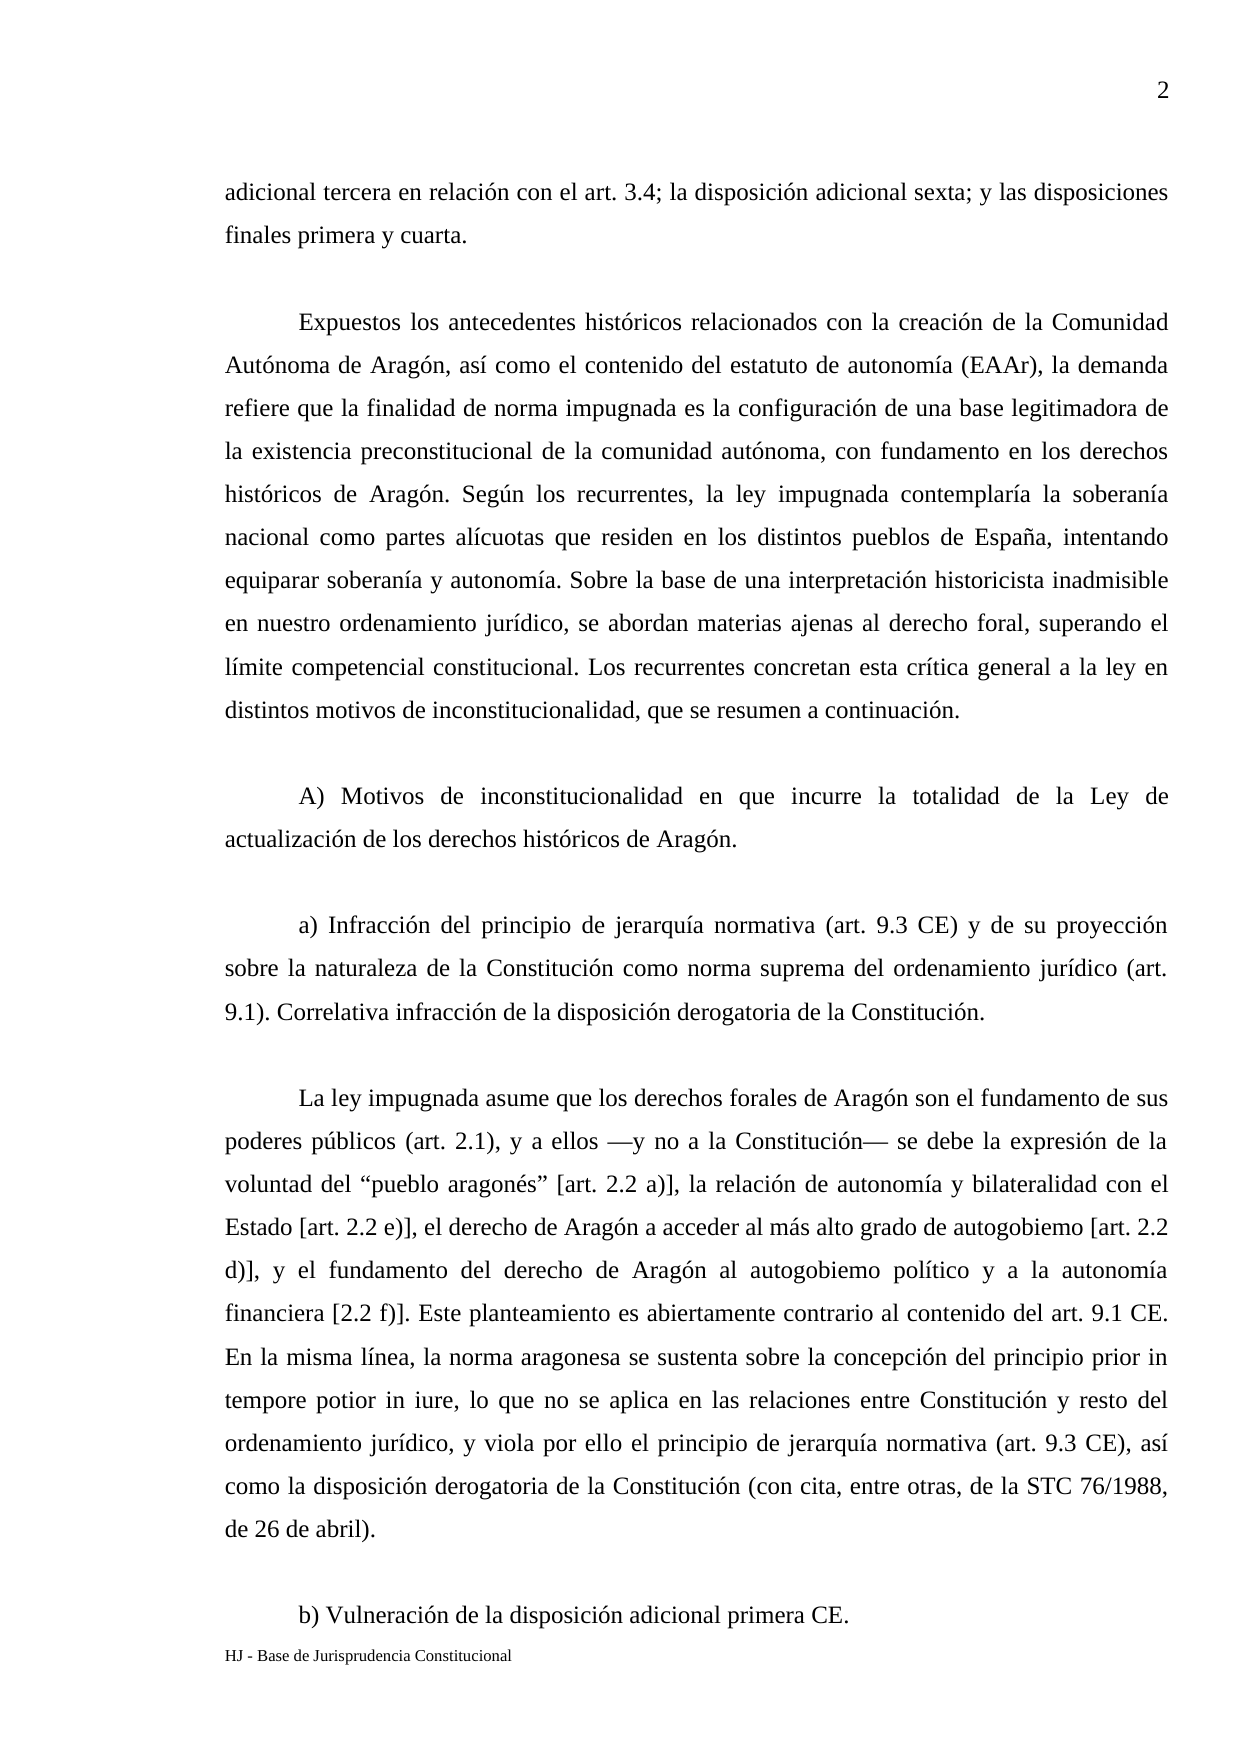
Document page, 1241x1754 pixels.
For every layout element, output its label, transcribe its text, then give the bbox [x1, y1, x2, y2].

text b) Vulneración de la disposición adicional primera CE. [224, 1600, 1169, 1629]
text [224, 177, 1169, 249]
text a) Infracción del principio de jerarquía normativa (art. 9.3 CE) y de su proyección sobre la naturaleza de la Constitución como norma suprema del ordenamiento jurídico (art. 9.1). Correlativa infracción de la disposición derogatoria de la Constitución. [224, 910, 1169, 1025]
text Expuestos los antecedentes históricos relacionados con la creación de la Comunidad Autónoma de Aragón, así como el contenido del estatuto de autonomía (EAAr), la demanda refiere que la finalidad de norma impugnada es la configuración de una base legitimadora de la existencia preconstitucional de la comunidad autónoma, con fundamento en los derechos históricos de Aragón. Según los recurrentes, la ley impugnada contemplaría la soberanía nacional como partes alícuotas que residen en los distintos pueblos de España, intentando equiparar soberanía y autonomía. Sobre la base de una interpretación historicista inadmisible en nuestro ordenamiento jurídico, se abordan materias ajenas al derecho foral, superando el límite competencial constitucional. Los recurrentes concretan esta crítica general a la ley en distintos motivos de inconstitucionalidad, que se resumen a continuación. [224, 307, 1169, 723]
text A) Motivos de inconstitucionalidad en que incurre la totalidad de la Ley de actualización de los derechos históricos de Aragón. [224, 781, 1169, 853]
text La ley impugnada asume que los derechos forales de Aragón son el fundamento de sus poderes públicos (art. 2.1), y a ellos —y no a la Constitución— se debe la expresión de la voluntad del “pueblo aragonés” [art. 2.2 a)], la relación de autonomía y bilateralidad con el Estado [art. 2.2 e)], el derecho de Aragón a acceder al más alto grado de autogobiemo [art. 2.2 d)], y el fundamento del derecho de Aragón al autogobiemo político y a la autonomía financiera [2.2 f)]. Este planteamiento es abiertamente contrario al contenido del art. 9.1 CE. En la misma línea, la norma aragonesa se sustenta sobre la concepción del principio prior in tempore potior in iure, lo que no se aplica en las relaciones entre Constitución y resto del ordenamiento jurídico, y viola por ello el principio de jerarquía normativa (art. 9.3 CE), así como la disposición derogatoria de la Constitución (con cita, entre otras, de la STC 76/1988, de 26 de abril). [224, 1083, 1169, 1543]
